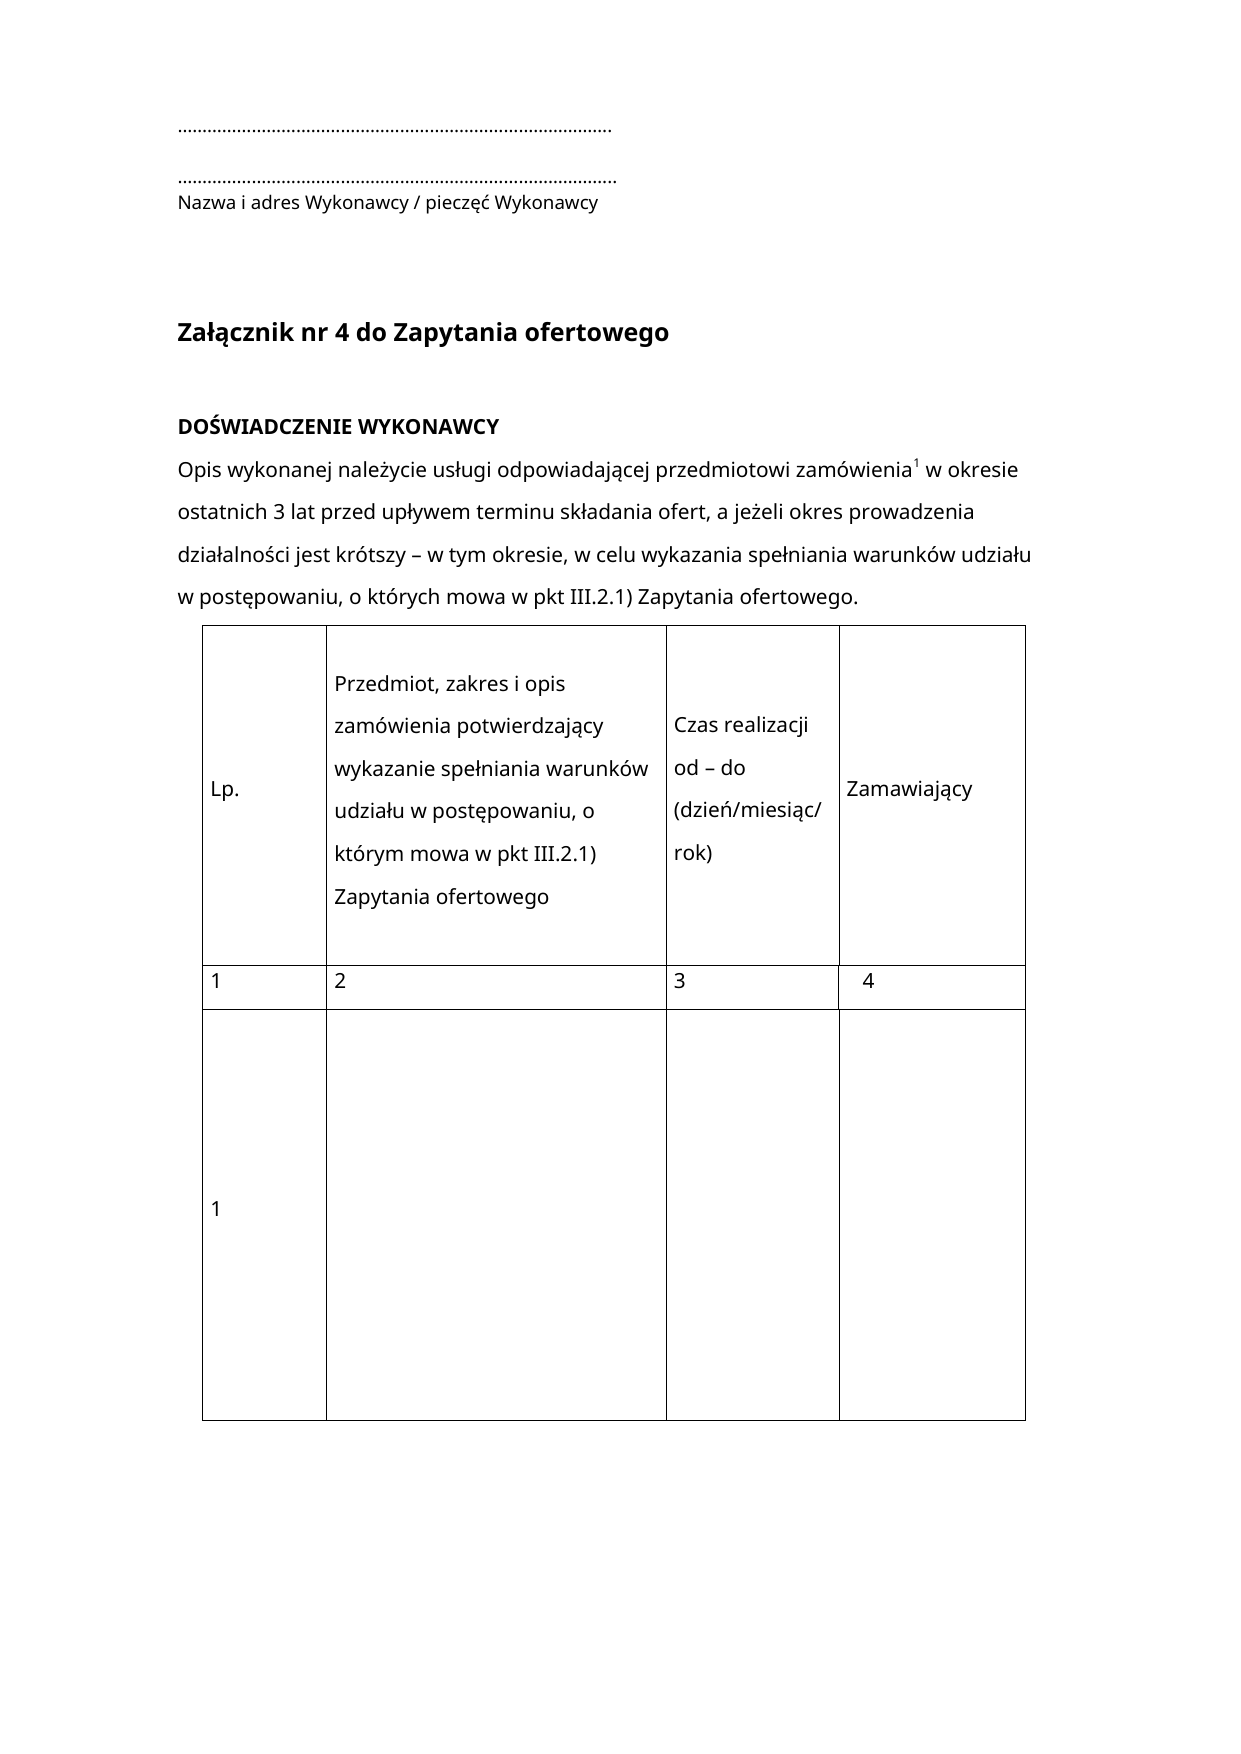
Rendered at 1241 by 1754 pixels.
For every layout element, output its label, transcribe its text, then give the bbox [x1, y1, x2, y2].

table_header Czas realizacji od – do (dzień/miesiąc/rok) [667, 626, 839, 965]
text …………………………………………………………………………….. [88, 163, 1128, 189]
table_cell 4 [855, 966, 1025, 1008]
table_header Lp. [203, 626, 326, 965]
text ……………………………………………………………………………. [88, 112, 1128, 138]
text Nazwa i adres Wykonawcy / pieczęć Wykonawcy [88, 189, 1128, 214]
table_cell [840, 1010, 1025, 1420]
text Załącznik nr 4 do Zapytania ofertowego [177, 315, 1051, 349]
table_header Zamawiający [840, 626, 1025, 965]
text DOŚWIADCZENIE WYKONAWCY [177, 412, 1051, 441]
table_cell 1 [203, 1010, 326, 1420]
table_cell 3 [667, 966, 838, 1008]
table_header Przedmiot, zakres i opis zamówienia potwierdzający wykazanie spełniania warunków udziału w postępowaniu, o którym mowa w pkt III.2.1) Zapytania ofertowego [327, 626, 666, 965]
table_cell 2 [327, 966, 666, 1008]
text Opis wykonanej należycie usługi odpowiadającej przedmiotowi zamówienia1 w okresie ostatnich 3 lat przed upływem terminu składania ofert, a jeżeli okres prowadzenia działalności jest krótszy – w tym okresie, w celu wykazania spełniania warunków udziału w postępowaniu, o których mowa w pkt III.2.1) Zapytania ofertowego. [177, 455, 1051, 611]
table_cell [667, 1010, 839, 1420]
table_cell [839, 966, 855, 1008]
table_cell 1 [203, 966, 326, 1008]
table_cell [327, 1010, 666, 1420]
